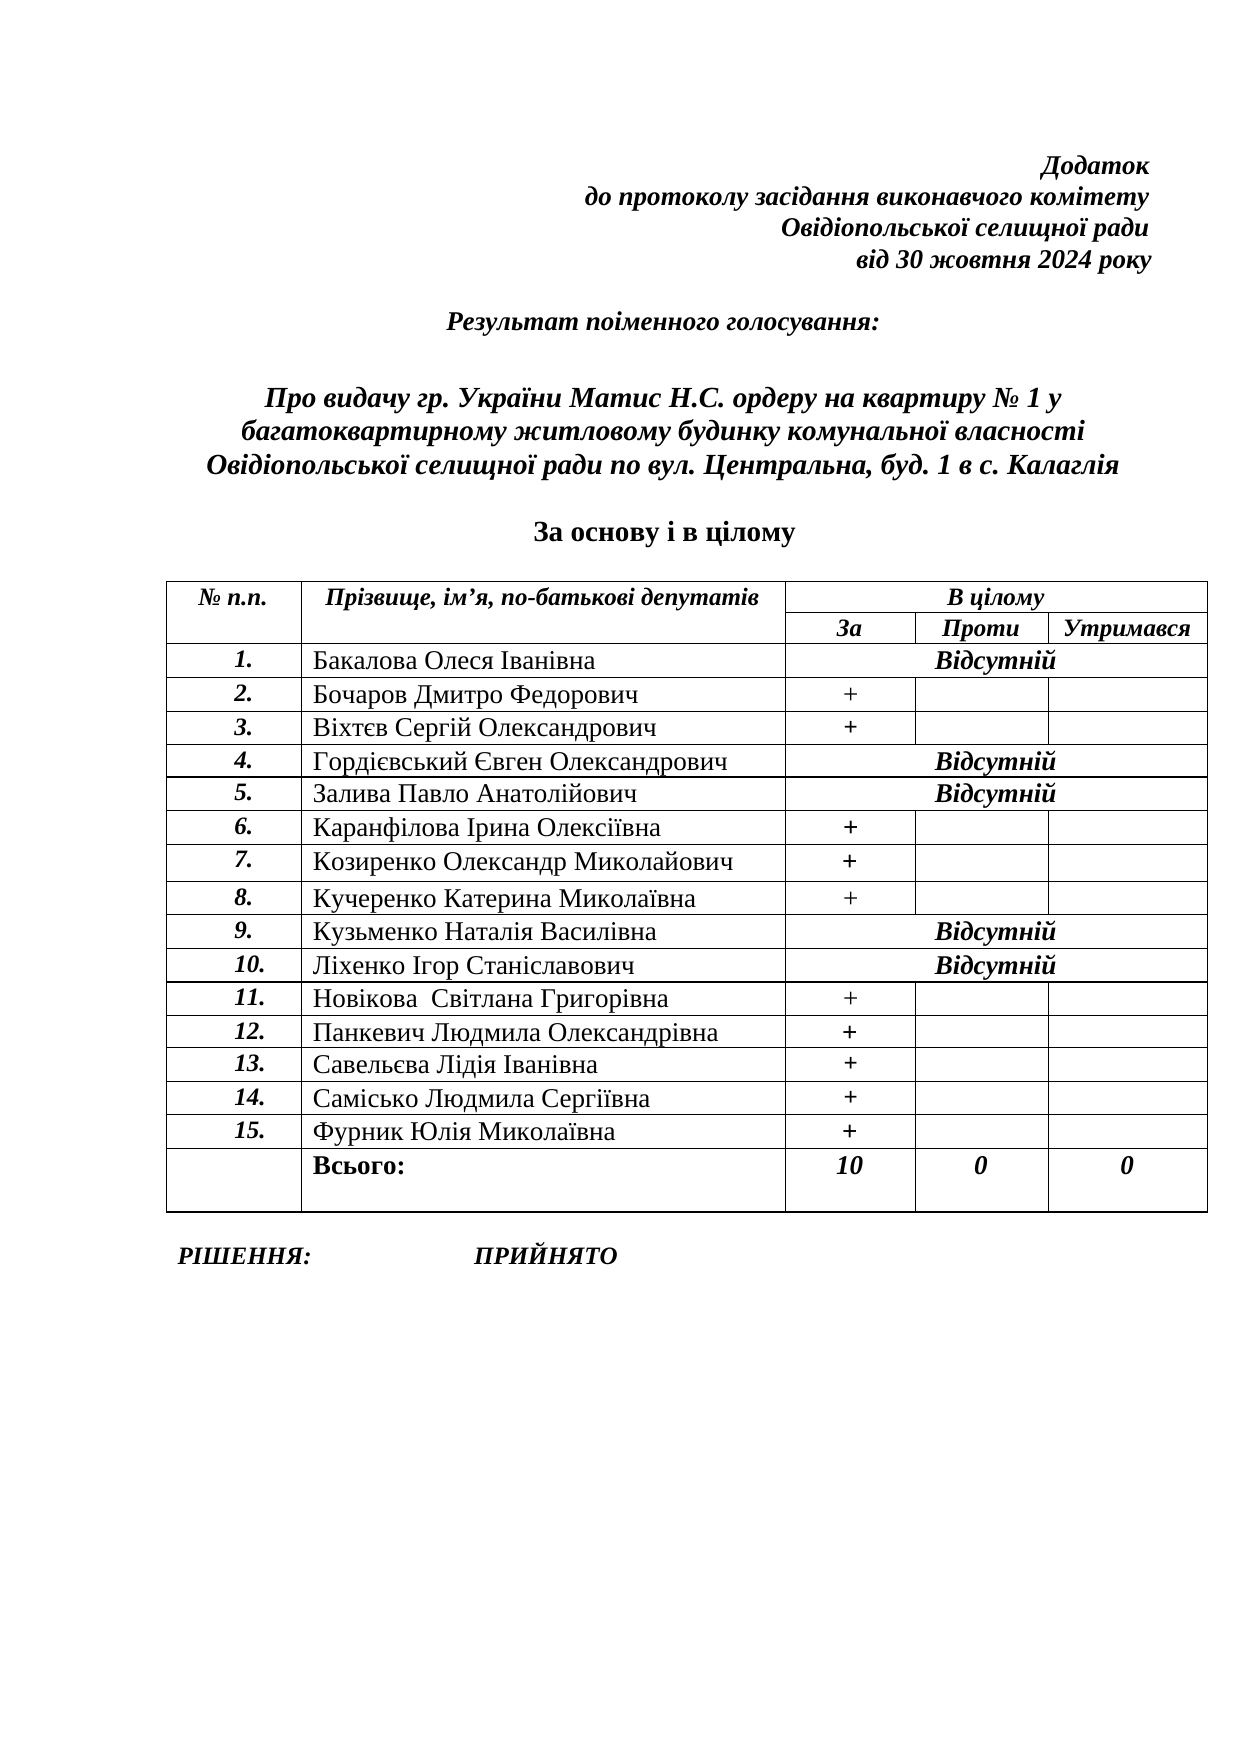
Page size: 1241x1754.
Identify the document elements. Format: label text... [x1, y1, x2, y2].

table_header Прізвище, ім’я, по-батькові депутатів [302, 582, 785, 643]
table_cell [916, 678, 1048, 711]
table_cell [1049, 845, 1207, 881]
table_cell [167, 1016, 301, 1047]
text Овідіопольської селищної ради [177, 212, 1152, 243]
table_cell [167, 778, 301, 810]
table_cell Кучеренко Катерина Миколаївна [302, 882, 785, 914]
table_cell Утримався [1049, 613, 1207, 643]
table_cell [167, 845, 301, 881]
text Результат поіменного голосування: [177, 305, 1152, 336]
table_cell [916, 882, 1048, 914]
table_cell Новікова Світлана Григорівна [302, 983, 785, 1015]
table_cell + [786, 1048, 915, 1081]
table_cell Гордієвський Євген Олександрович [302, 745, 785, 776]
table_cell Ліхенко Ігор Станіславович [302, 949, 785, 981]
text Про видачу гр. України Матис Н.С. ордеру на квартиру № 1 у багатоквартирному житловому будинку комунальної власності Овідіопольської селищної ради по вул. Центральна, буд. 1 в с. Калаглія [177, 380, 1152, 480]
table_header № п.п. [167, 582, 301, 643]
table_cell [167, 1082, 301, 1114]
table_cell Бочаров Дмитро Федорович [302, 678, 785, 711]
text до протоколу засідання виконавчого комітету [177, 180, 1152, 212]
table_cell + [786, 1016, 915, 1047]
table_cell + [786, 845, 915, 881]
table_cell Панкевич Людмила Олександрівна [302, 1016, 785, 1047]
text Додаток [177, 149, 1152, 180]
table_cell [1049, 1115, 1207, 1148]
table_cell [916, 712, 1048, 744]
table_cell Відсутній [786, 745, 1207, 776]
table_cell [167, 915, 301, 948]
table_cell Залива Павло Анатолійович [302, 778, 785, 810]
table_cell Бакалова Олеся Іванівна [302, 644, 785, 677]
table_cell [916, 811, 1048, 843]
table_cell + [786, 811, 915, 843]
table_cell [1049, 1082, 1207, 1114]
table_cell [1049, 1048, 1207, 1081]
table_cell 0 [1049, 1149, 1207, 1211]
table_cell [167, 1048, 301, 1081]
table_cell [1049, 712, 1207, 744]
table_cell + [786, 678, 915, 711]
table_cell Савельєва Лідія Іванівна [302, 1048, 785, 1081]
table_header В цілому [786, 582, 1207, 612]
table_cell [1049, 678, 1207, 711]
table_cell [916, 845, 1048, 881]
table_cell [167, 712, 301, 744]
text За основу і в цілому [177, 514, 1152, 547]
table_cell За [786, 613, 915, 643]
table_cell + [786, 1115, 915, 1148]
table_cell [916, 1048, 1048, 1081]
table_cell [167, 949, 301, 981]
table_cell [1049, 983, 1207, 1015]
table_cell [916, 983, 1048, 1015]
table_cell Проти [916, 613, 1048, 643]
table_cell Каранфілова Ірина Олексіївна [302, 811, 785, 843]
table_cell + [786, 983, 915, 1015]
table_cell + [786, 712, 915, 744]
table_cell Відсутній [786, 915, 1207, 948]
table_cell [916, 1016, 1048, 1047]
table_cell 0 [916, 1149, 1048, 1211]
table_cell + [786, 1082, 915, 1114]
table_cell [1049, 1016, 1207, 1047]
table_cell [167, 678, 301, 711]
text РІШЕННЯ: ПРИЙНЯТО [177, 1241, 1152, 1270]
table_cell Відсутній [786, 949, 1207, 981]
table_cell + [786, 882, 915, 914]
table_cell [916, 1115, 1048, 1148]
table_cell Кузьменко Наталія Василівна [302, 915, 785, 948]
table_cell [916, 1082, 1048, 1114]
table_cell [1049, 882, 1207, 914]
table_cell Віхтєв Сергій Олександрович [302, 712, 785, 744]
text від 30 жовтня 2024 року [177, 243, 1152, 274]
table_cell [1049, 811, 1207, 843]
table_cell [167, 983, 301, 1015]
table_cell Відсутній [786, 778, 1207, 810]
table_cell [167, 644, 301, 677]
table_cell Самісько Людмила Сергіївна [302, 1082, 785, 1114]
table_cell [167, 882, 301, 914]
table_cell Всього: [302, 1149, 785, 1211]
table_cell [167, 745, 301, 776]
table_cell 10 [786, 1149, 915, 1211]
table_cell Козиренко Олександр Миколайович [302, 845, 785, 881]
table_cell [167, 811, 301, 843]
table_cell [167, 1115, 301, 1148]
table_cell Відсутній [786, 644, 1207, 677]
table_cell [167, 1149, 301, 1211]
table_cell Фурник Юлія Миколаївна [302, 1115, 785, 1148]
